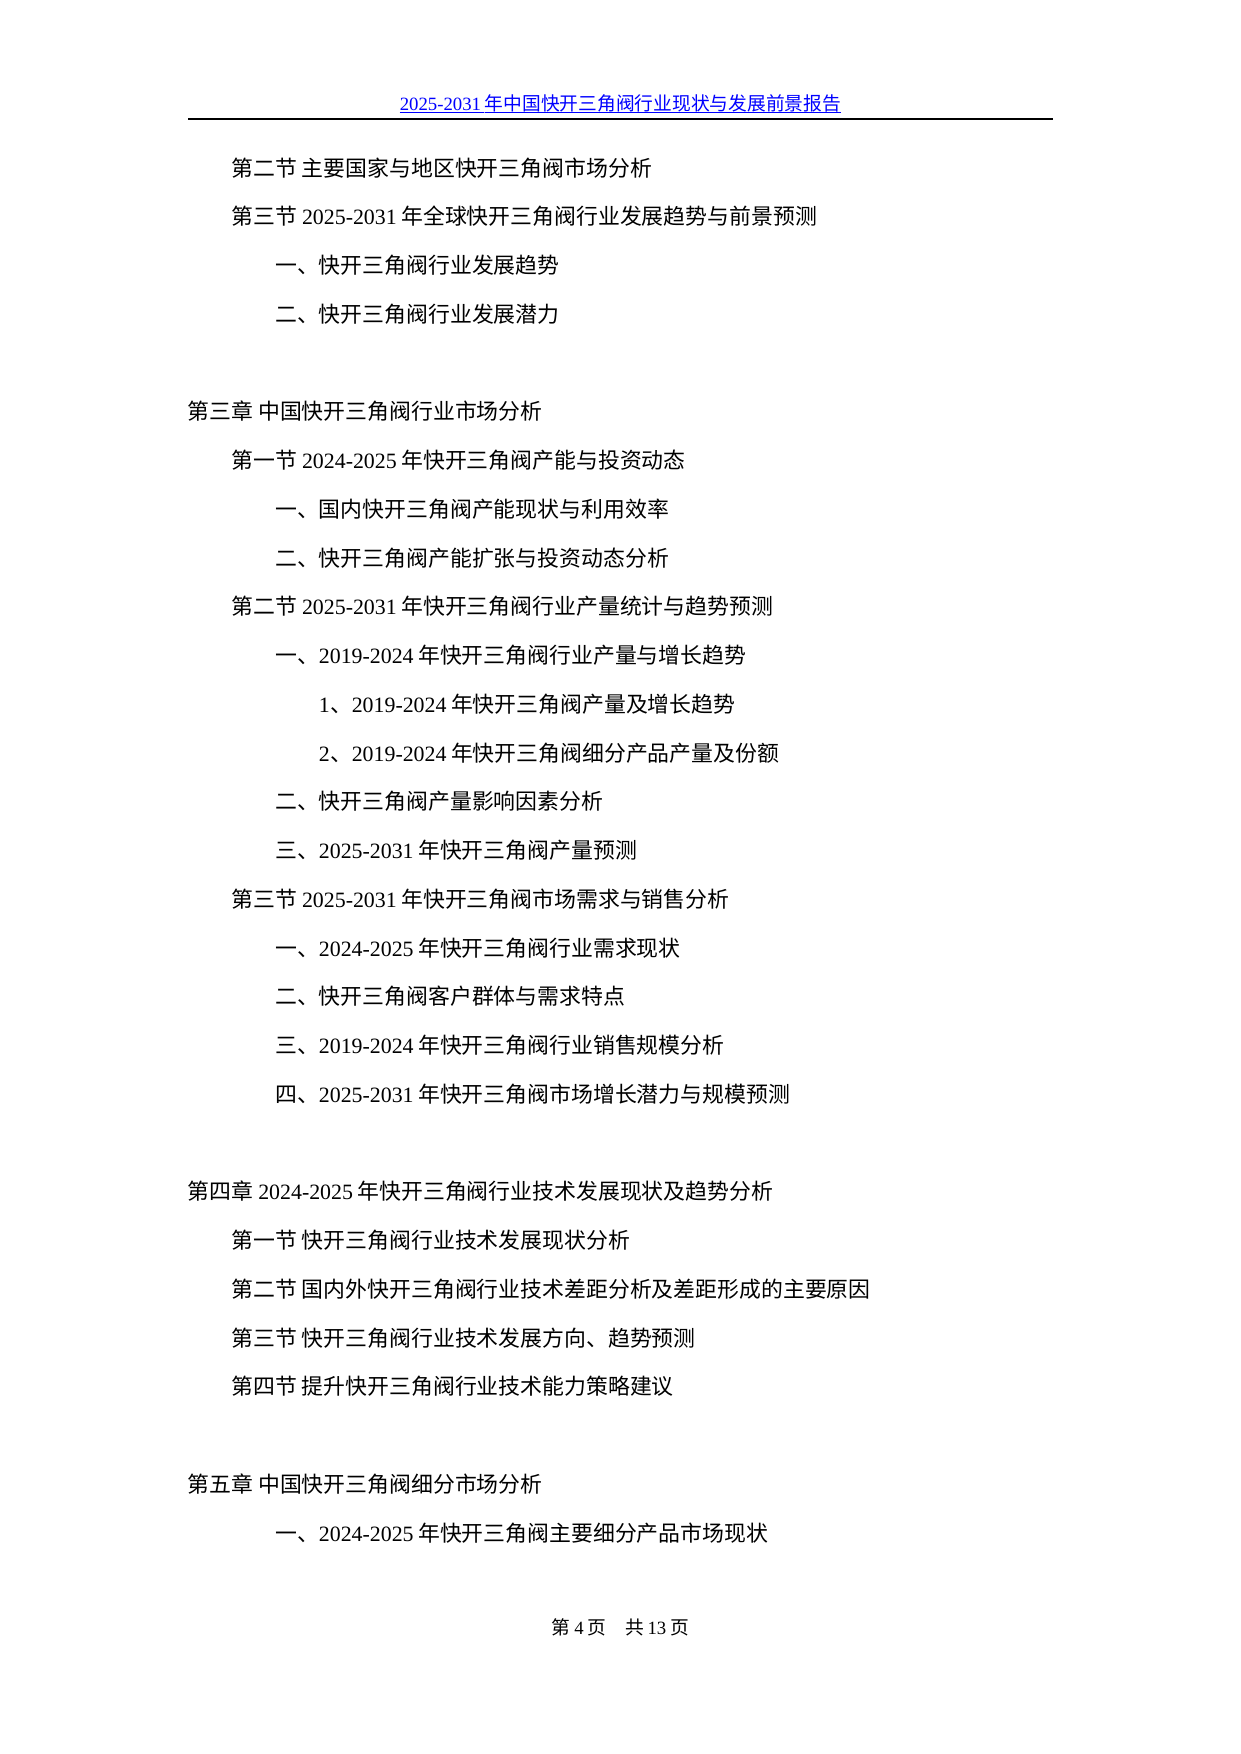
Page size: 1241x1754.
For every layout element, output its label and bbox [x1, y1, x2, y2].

text [187, 150, 1053, 1548]
